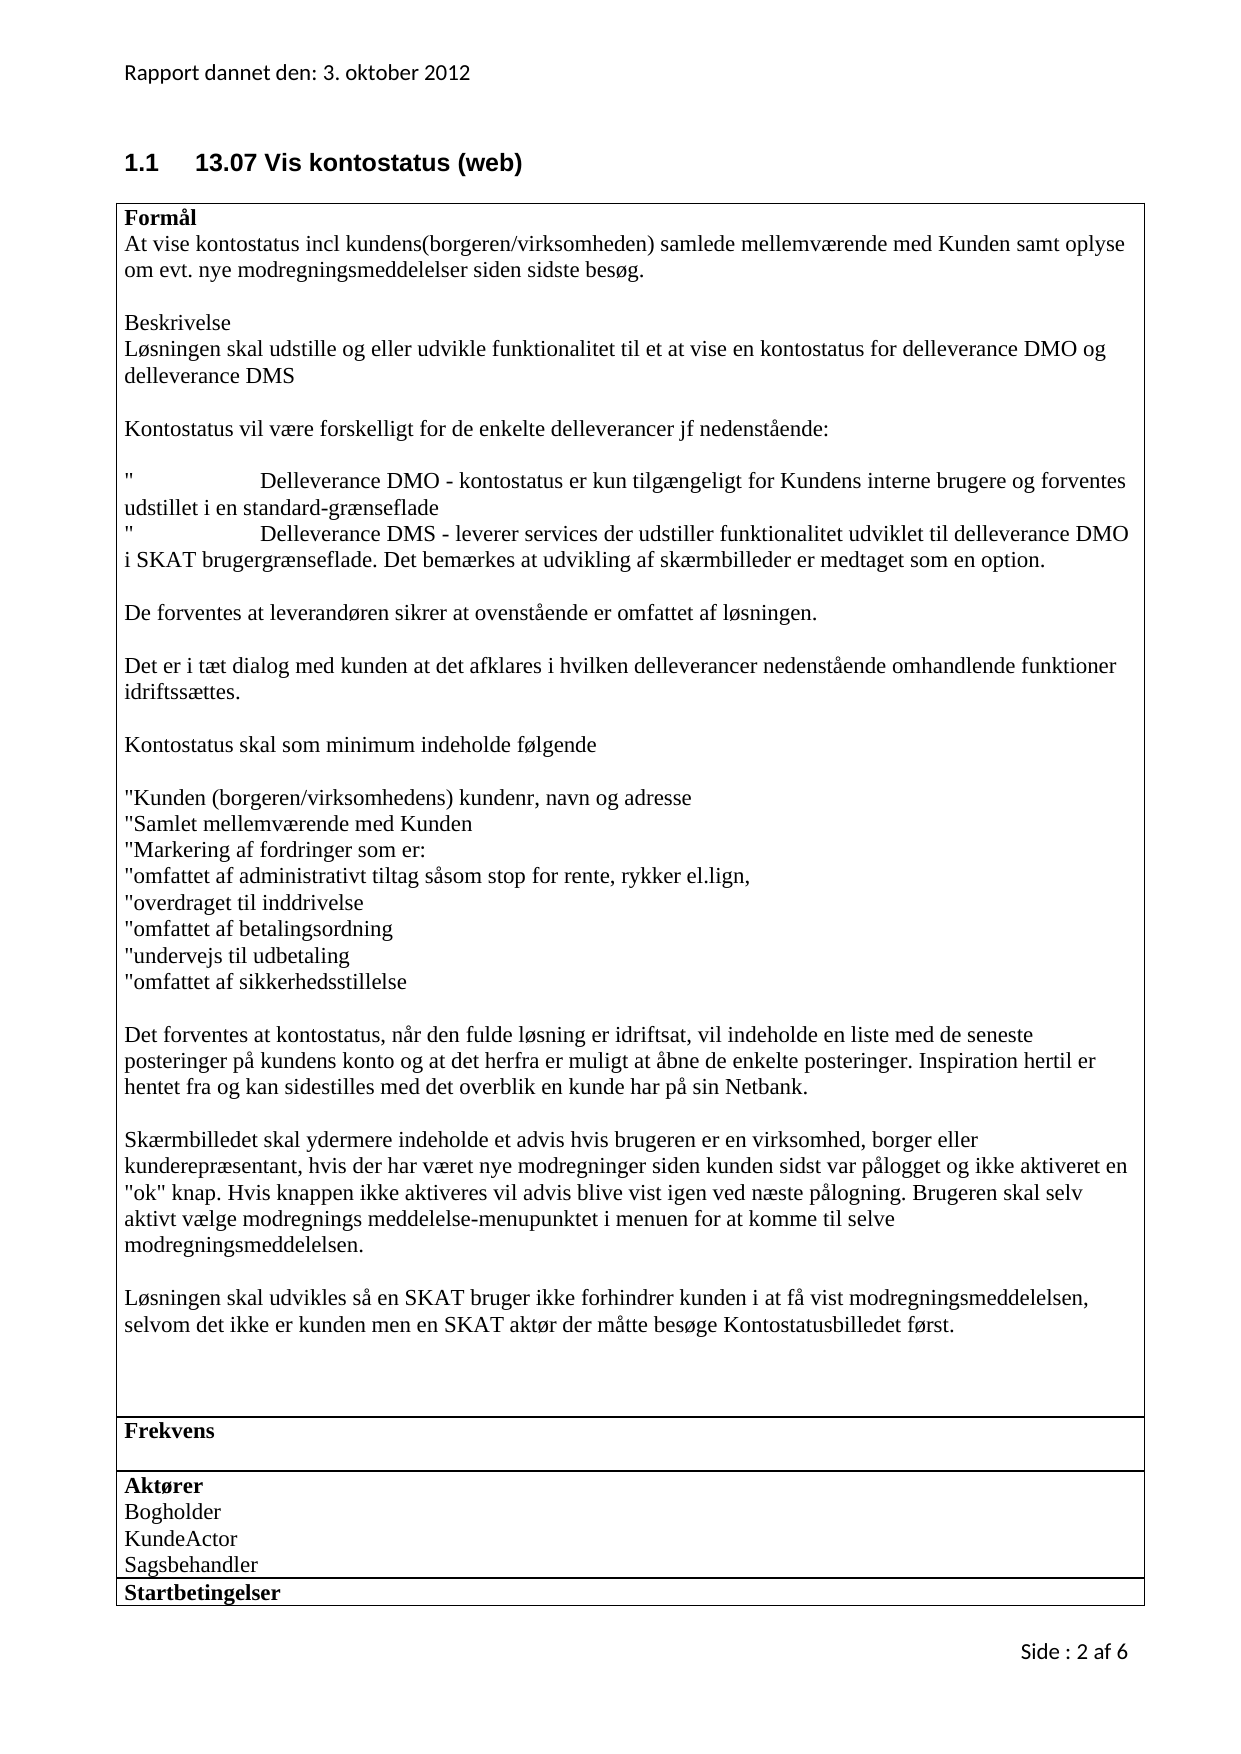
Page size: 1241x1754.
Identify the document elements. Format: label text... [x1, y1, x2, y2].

table_header Formål At vise kontostatus incl kundens(borgeren/virksomheden) samlede mellemværende med Kunden samt oplyse om evt. nye modregningsmeddelelser siden sidste besøg. Beskrivelse Løsningen skal udstille og eller udvikle funktionalitet til et at vise en kontostatus for delleverance DMO og delleverance DMS Kontostatus vil være forskelligt for de enkelte delleverancer jf nedenstående: " Delleverance DMO - kontostatus er kun tilgængeligt for Kundens interne brugere og forventes udstillet i en standard-grænseflade " Delleverance DMS - leverer services der udstiller funktionalitet udviklet til delleverance DMO i SKAT brugergrænseflade. Det bemærkes at udvikling af skærmbilleder er medtaget som en option. De forventes at leverandøren sikrer at ovenstående er omfattet af løsningen. Det er i tæt dialog med kunden at det afklares i hvilken delleverancer nedenstående omhandlende funktioner idriftssættes. Kontostatus skal som minimum indeholde følgende "Kunden (borgeren/virksomhedens) kundenr, navn og adresse "Samlet mellemværende med Kunden "Markering af fordringer som er: "omfattet af administrativt tiltag såsom stop for rente, rykker el.lign, "overdraget til inddrivelse "omfattet af betalingsordning "undervejs til udbetaling "omfattet af sikkerhedsstillelse Det forventes at kontostatus, når den fulde løsning er idriftsat, vil indeholde en liste med de seneste posteringer på kundens konto og at det herfra er muligt at åbne de enkelte posteringer. Inspiration hertil er hentet fra og kan sidestilles med det overblik en kunde har på sin Netbank. Skærmbilledet skal ydermere indeholde et advis hvis brugeren er en virksomhed, borger eller kunderepræsentant, hvis der har været nye modregninger siden kunden sidst var pålogget og ikke aktiveret en "ok" knap. Hvis knappen ikke aktiveres vil advis blive vist igen ved næste pålogning. Brugeren skal selv aktivt vælge modregnings meddelelse-menupunktet i menuen for at komme til selve modregningsmeddelelsen. Løsningen skal udvikles så en SKAT bruger ikke forhindrer kunden i at få vist modregningsmeddelelsen, selvom det ikke er kunden men en SKAT aktør der måtte besøge Kontostatusbilledet først. [117, 204, 1144, 1416]
table_cell Frekvens [117, 1418, 1144, 1470]
table_cell Aktører Bogholder KundeActor Sagsbehandler [117, 1472, 1144, 1577]
subtitle 13.07 Vis kontostatus (web) [124, 148, 1137, 176]
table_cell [117, 1579, 1144, 1605]
